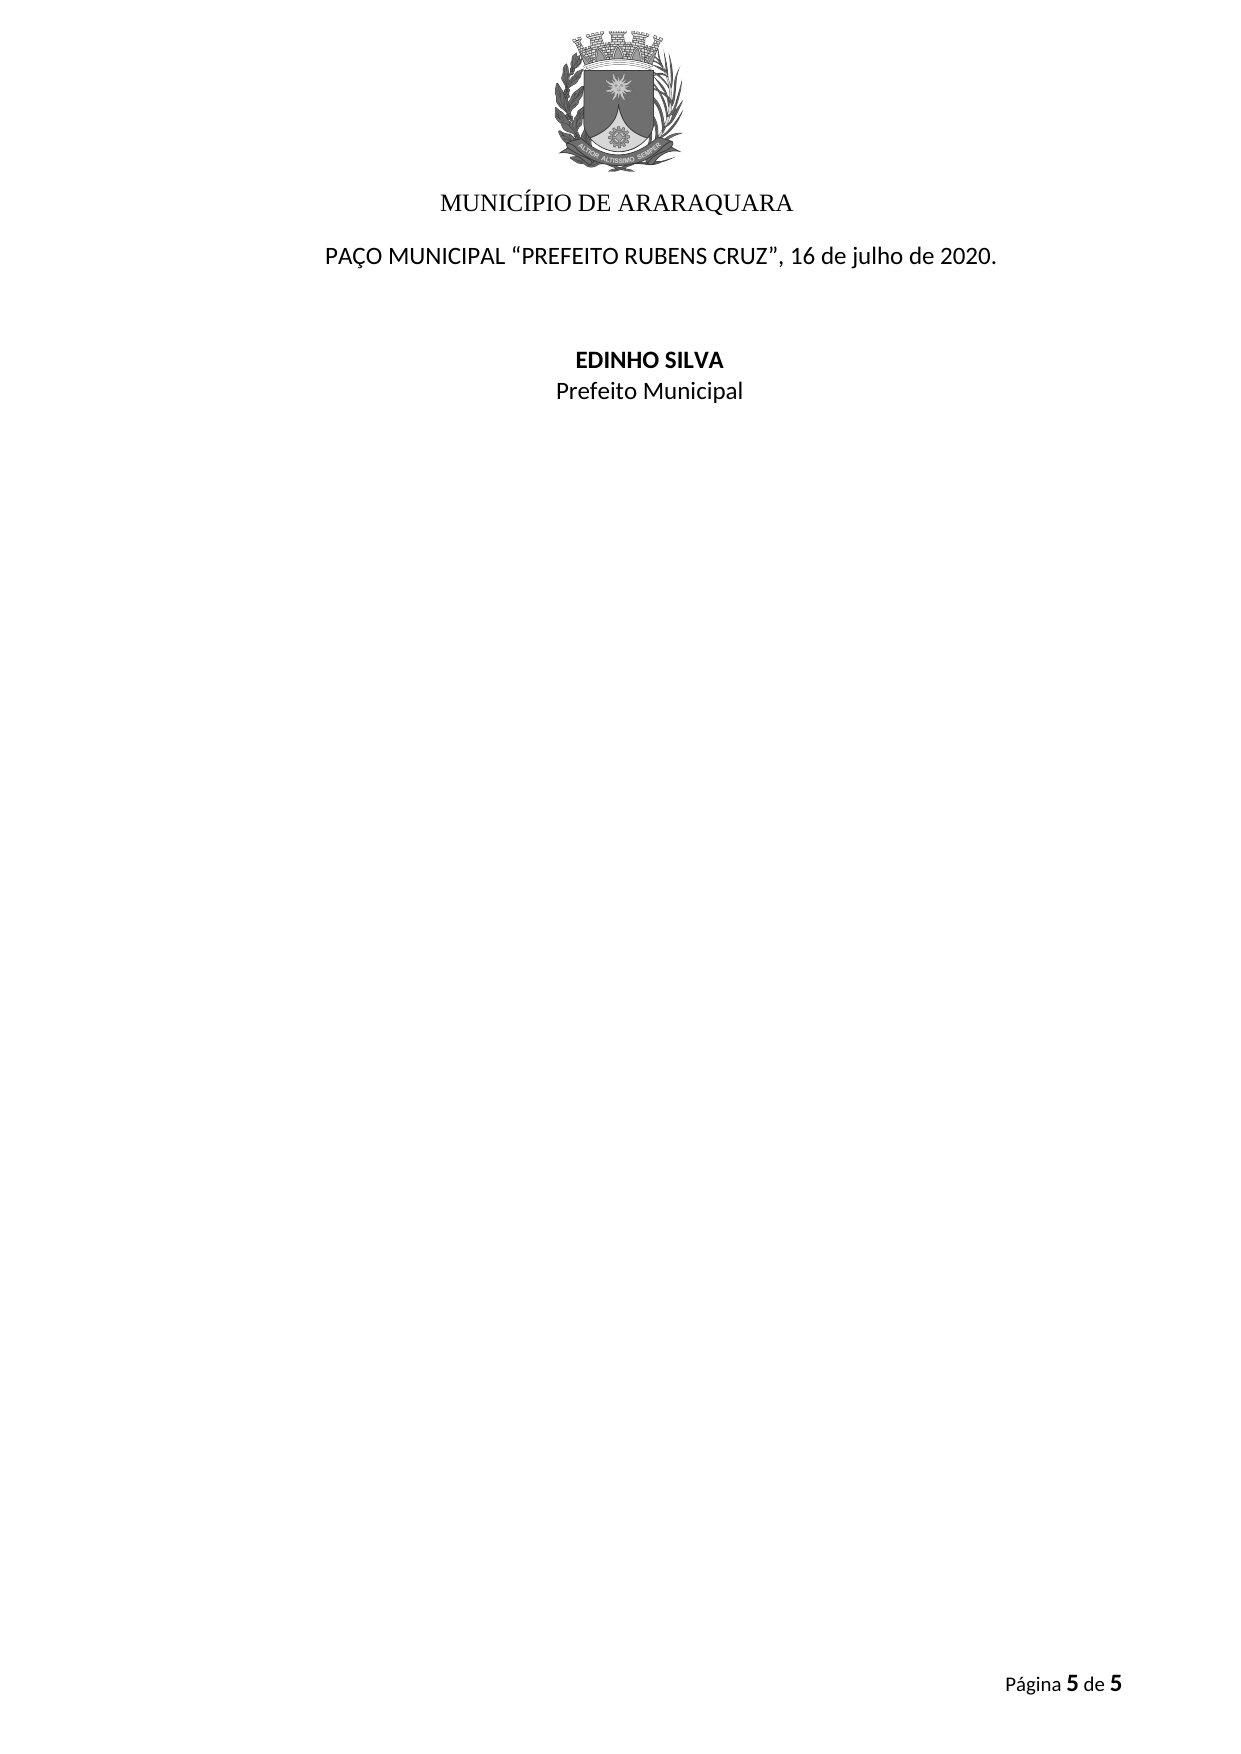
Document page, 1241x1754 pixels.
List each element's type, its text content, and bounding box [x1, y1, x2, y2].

text EDINHO SILVA [177, 344, 1122, 375]
text Prefeito Municipal [177, 375, 1122, 406]
text PAÇO MUNICIPAL “PREFEITO RUBENS CRUZ”, 16 de julho de 2020. [177, 241, 1122, 271]
